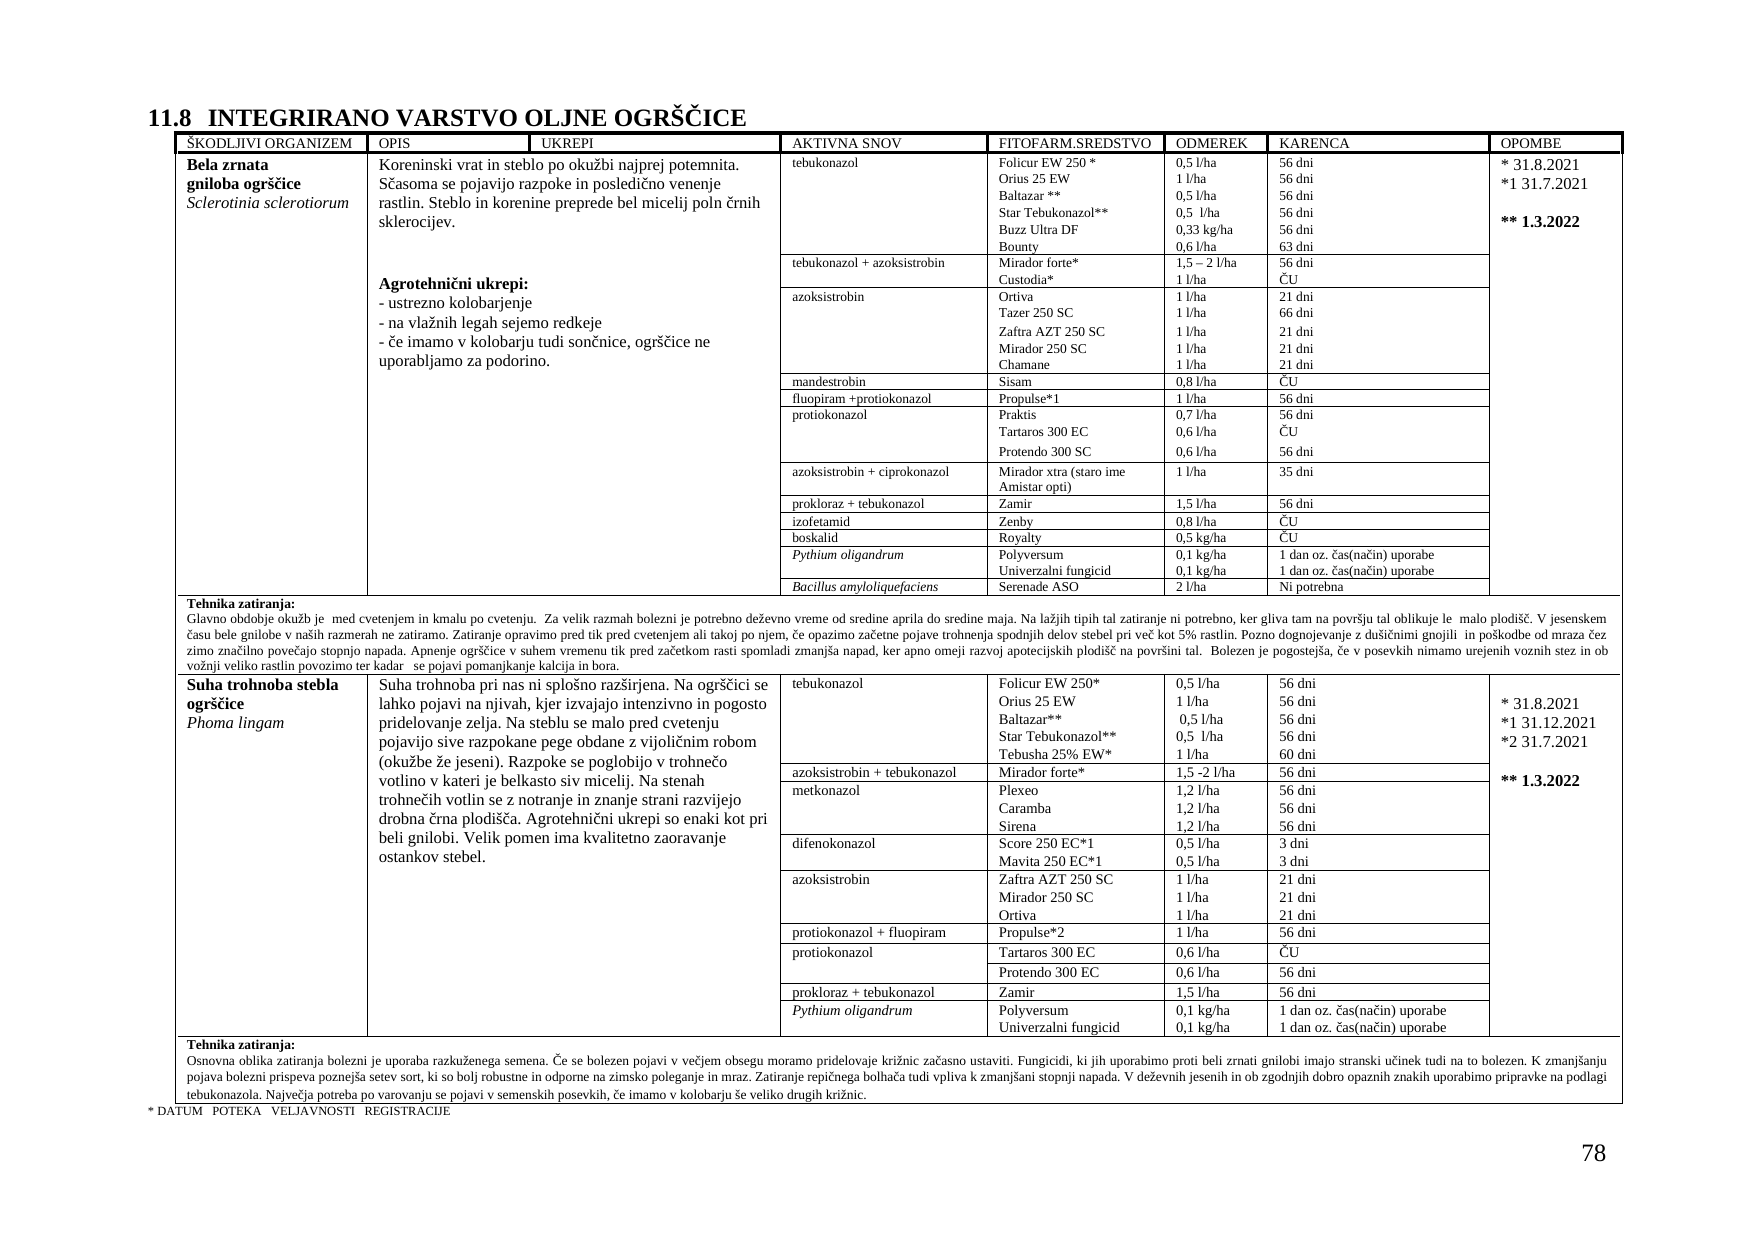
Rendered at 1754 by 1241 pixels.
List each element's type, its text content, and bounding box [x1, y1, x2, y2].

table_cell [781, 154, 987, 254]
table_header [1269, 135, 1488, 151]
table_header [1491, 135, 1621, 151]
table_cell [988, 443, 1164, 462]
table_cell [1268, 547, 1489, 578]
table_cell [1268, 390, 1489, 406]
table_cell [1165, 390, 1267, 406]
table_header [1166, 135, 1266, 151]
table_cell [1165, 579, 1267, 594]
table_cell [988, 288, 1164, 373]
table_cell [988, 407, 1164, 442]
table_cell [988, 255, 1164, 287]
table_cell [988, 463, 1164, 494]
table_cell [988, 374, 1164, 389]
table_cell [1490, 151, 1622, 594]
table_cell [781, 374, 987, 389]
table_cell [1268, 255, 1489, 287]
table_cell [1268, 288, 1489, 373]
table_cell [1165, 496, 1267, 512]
subtitle INTEGRIRANO VARSTVO OLJNE OGRŠČICE [148, 103, 1606, 131]
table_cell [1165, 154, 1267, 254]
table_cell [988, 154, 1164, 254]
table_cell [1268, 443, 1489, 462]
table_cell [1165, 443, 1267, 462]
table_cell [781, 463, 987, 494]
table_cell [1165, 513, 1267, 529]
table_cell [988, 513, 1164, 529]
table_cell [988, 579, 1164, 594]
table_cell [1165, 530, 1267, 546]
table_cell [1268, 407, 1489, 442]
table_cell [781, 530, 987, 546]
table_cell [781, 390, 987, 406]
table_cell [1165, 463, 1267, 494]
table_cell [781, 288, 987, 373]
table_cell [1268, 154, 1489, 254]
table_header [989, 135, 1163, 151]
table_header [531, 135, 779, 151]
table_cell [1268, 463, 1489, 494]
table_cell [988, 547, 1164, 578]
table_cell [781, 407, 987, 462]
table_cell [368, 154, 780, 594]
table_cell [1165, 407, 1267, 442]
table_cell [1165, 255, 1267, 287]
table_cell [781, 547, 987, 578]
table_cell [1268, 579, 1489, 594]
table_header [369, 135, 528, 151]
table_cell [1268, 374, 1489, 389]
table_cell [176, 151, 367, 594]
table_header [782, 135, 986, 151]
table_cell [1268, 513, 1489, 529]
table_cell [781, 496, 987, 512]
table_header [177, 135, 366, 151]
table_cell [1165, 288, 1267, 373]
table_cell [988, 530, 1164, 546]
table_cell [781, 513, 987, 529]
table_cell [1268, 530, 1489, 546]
text * DATUM POTEKA VELJAVNOSTI REGISTRACIJE [148, 1104, 1606, 1118]
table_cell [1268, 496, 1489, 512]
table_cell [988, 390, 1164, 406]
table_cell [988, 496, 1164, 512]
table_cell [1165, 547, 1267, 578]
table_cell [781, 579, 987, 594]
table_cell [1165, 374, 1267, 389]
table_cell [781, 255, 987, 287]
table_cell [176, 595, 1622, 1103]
